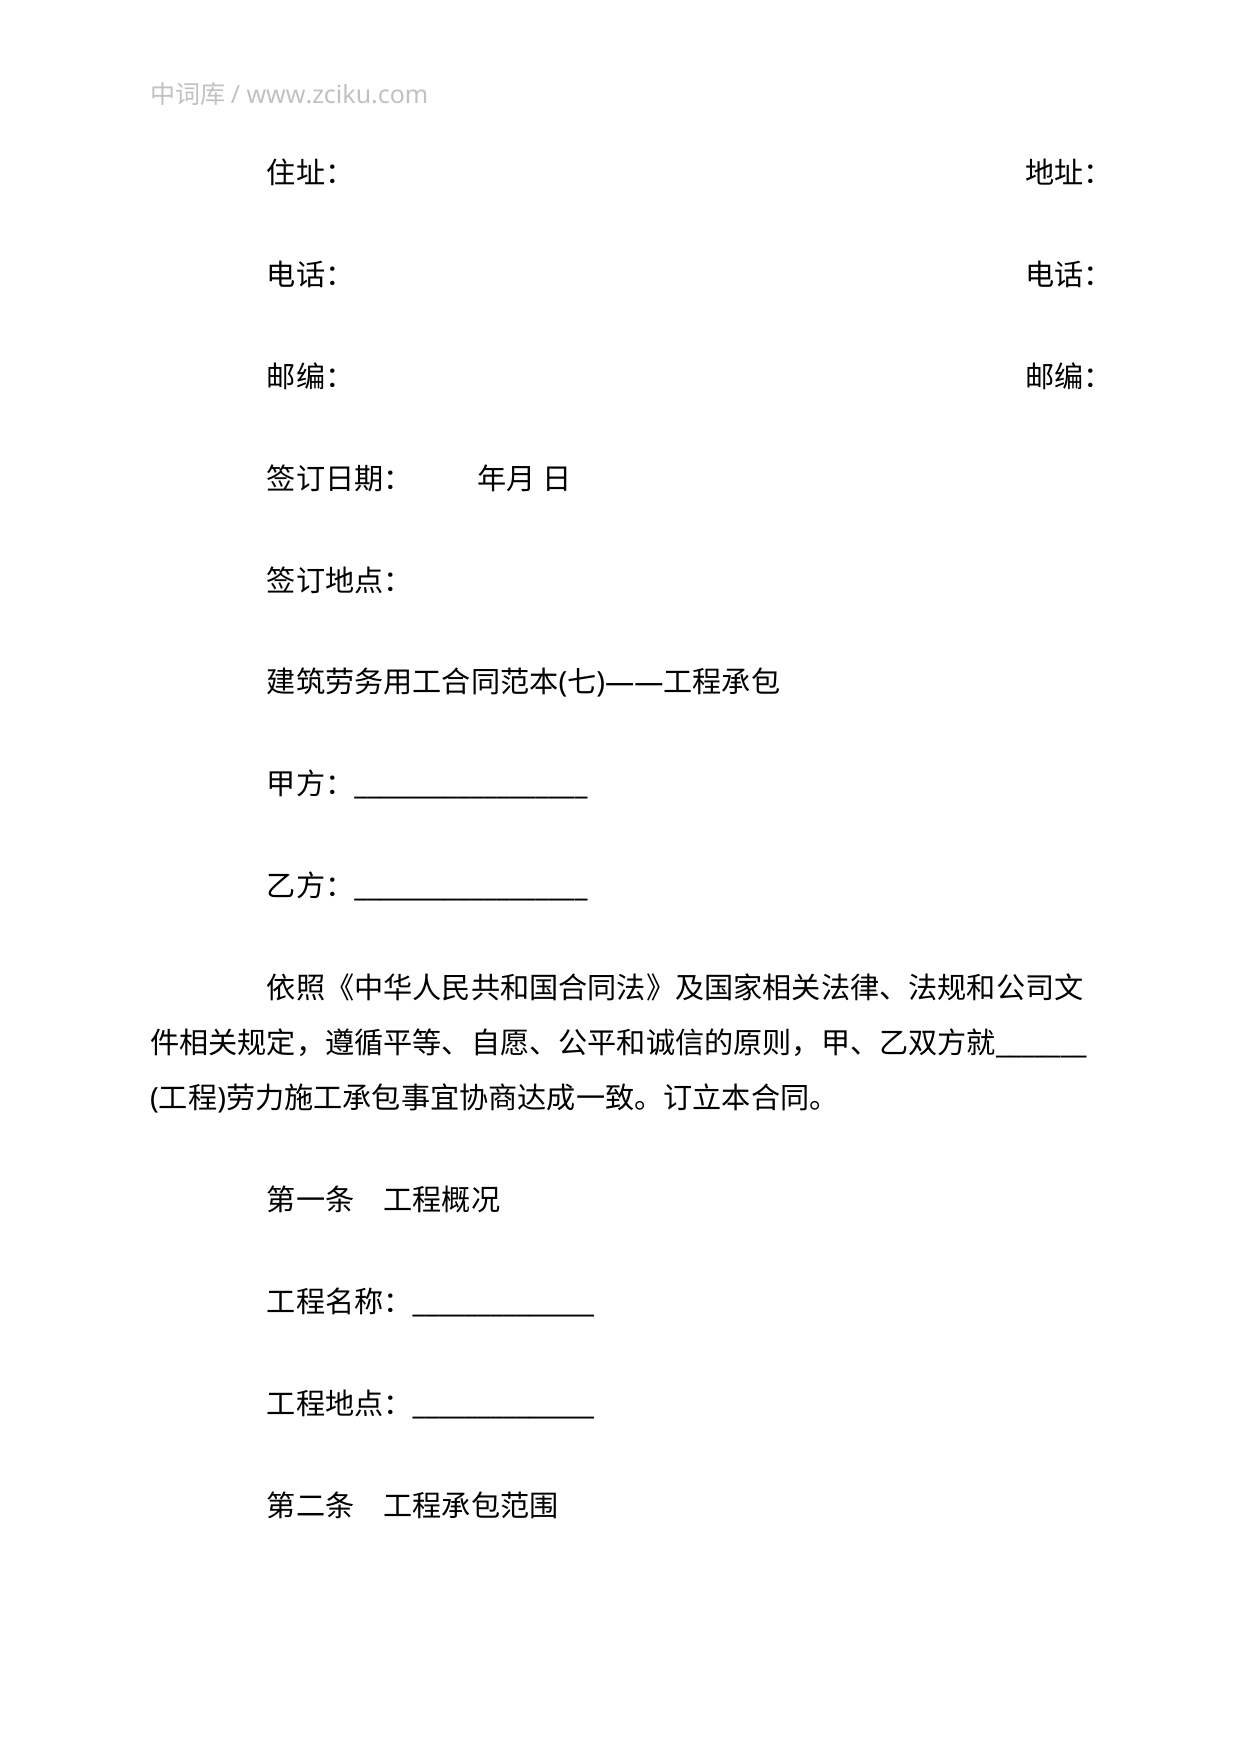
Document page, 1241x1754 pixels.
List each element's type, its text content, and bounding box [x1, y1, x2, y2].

text 工程名称：______________ [150, 1278, 1090, 1321]
text 甲方：__________________ [150, 761, 1090, 803]
text 依照《中华人民共和国合同法》及国家相关法律、法规和公司文件相关规定，遵循平等、自愿、公平和诚信的原则，甲、乙双方就_______(工程)劳力施工承包事宜协商达成一致。订立本合同。 [150, 965, 1090, 1117]
text 工程地点：______________ [150, 1380, 1090, 1423]
text 建筑劳务用工合同范本(七)——工程承包 [150, 659, 1090, 701]
text 邮编： 邮编： [150, 353, 1090, 396]
text 签订地点： [150, 557, 1090, 599]
text 乙方：__________________ [150, 863, 1090, 905]
text 电话： 电话： [150, 252, 1090, 294]
text 住址： 地址： [150, 150, 1090, 192]
text 第一条 工程概况 [150, 1177, 1090, 1219]
text 签订日期： 年月 日 [150, 455, 1090, 498]
text 第二条 工程承包范围 [150, 1482, 1090, 1525]
